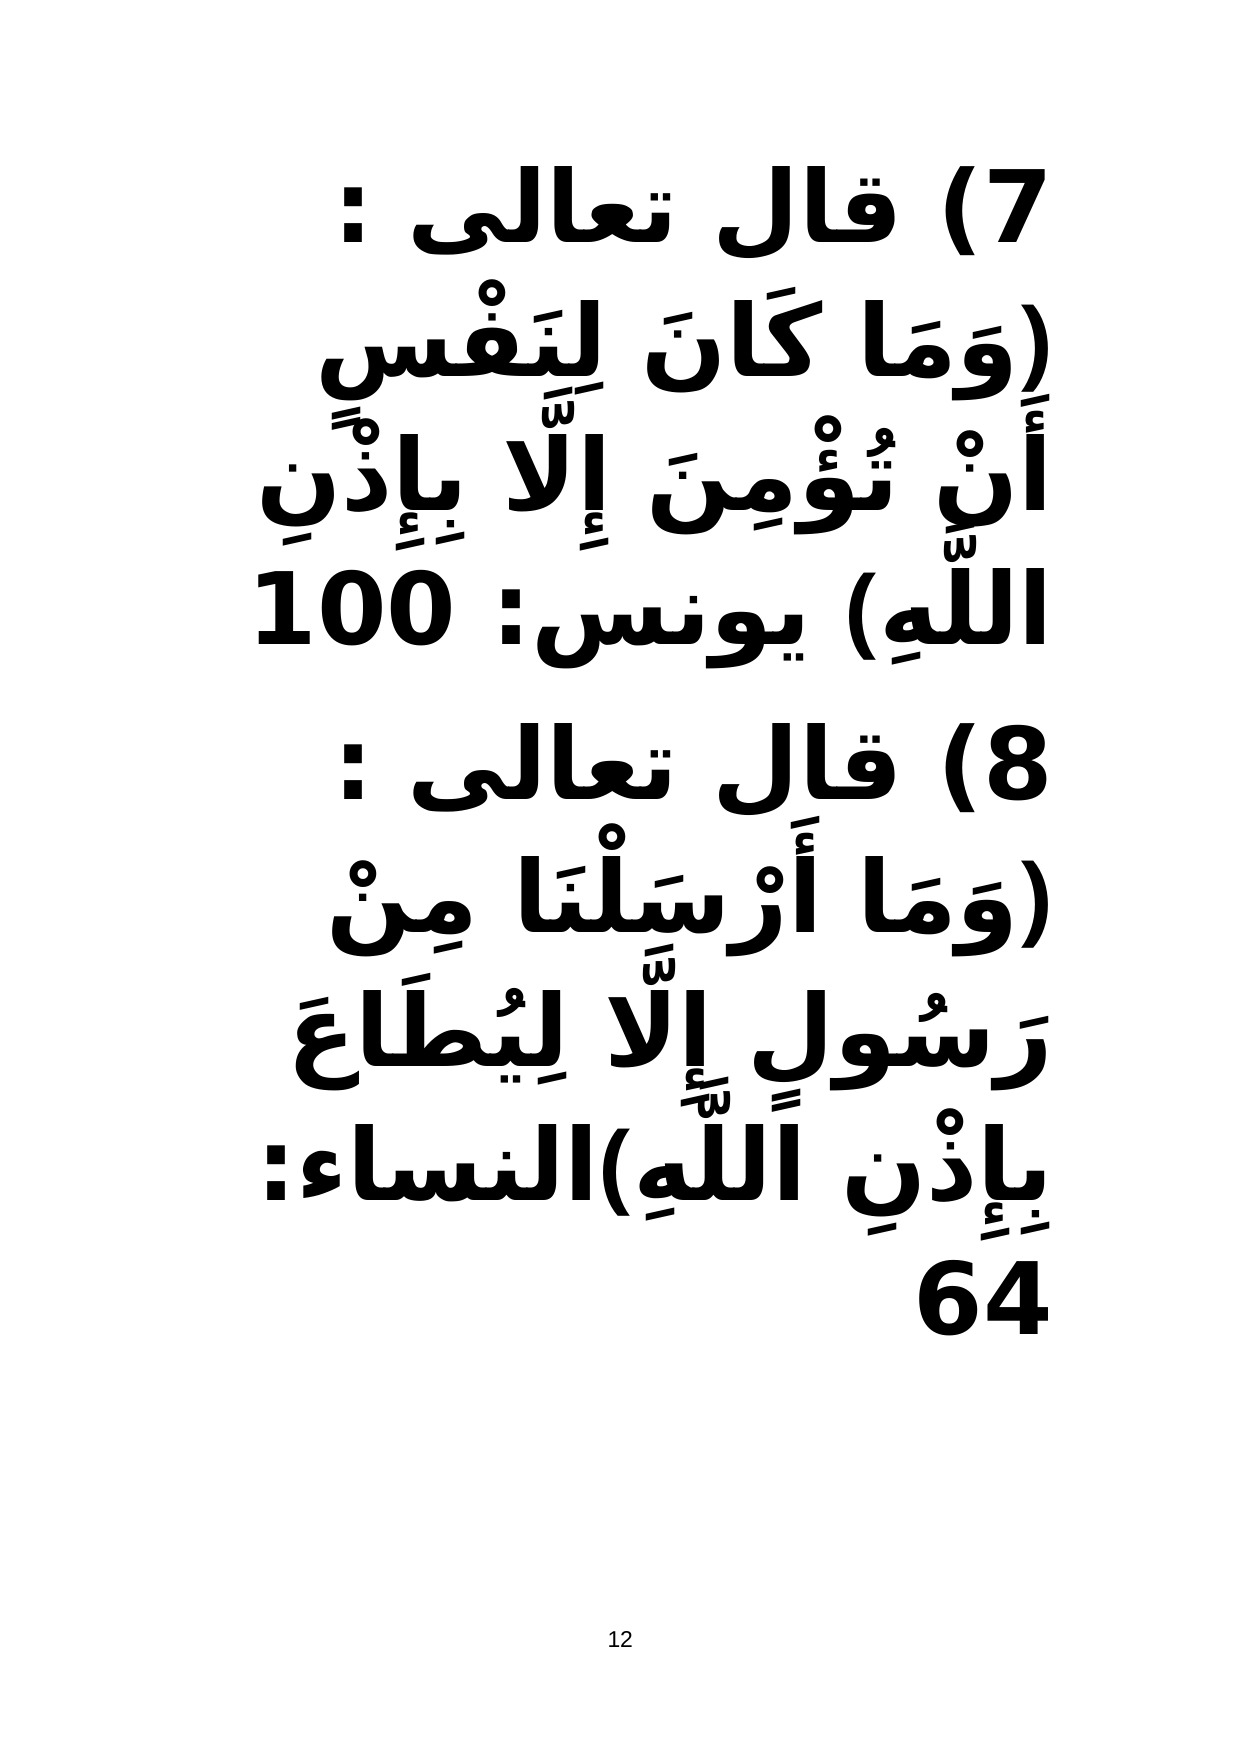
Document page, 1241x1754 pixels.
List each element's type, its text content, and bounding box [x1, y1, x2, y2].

text 7) قال تعالى :﴿وَمَا كَانَ لِنَفْسٍ أَنْ تُؤْمِنَ إِلَّا بِإِذْنِ اللَّهِ﴾ يونس: 100 [187, 150, 1053, 668]
text 8) قال تعالى :﴿وَمَا أَرْسَلْنَا مِنْ رَسُولٍ إِلَّا لِيُطَاعَ بِإِذْنِ اللَّهِ﴾النساء: 64 [187, 706, 1053, 1358]
